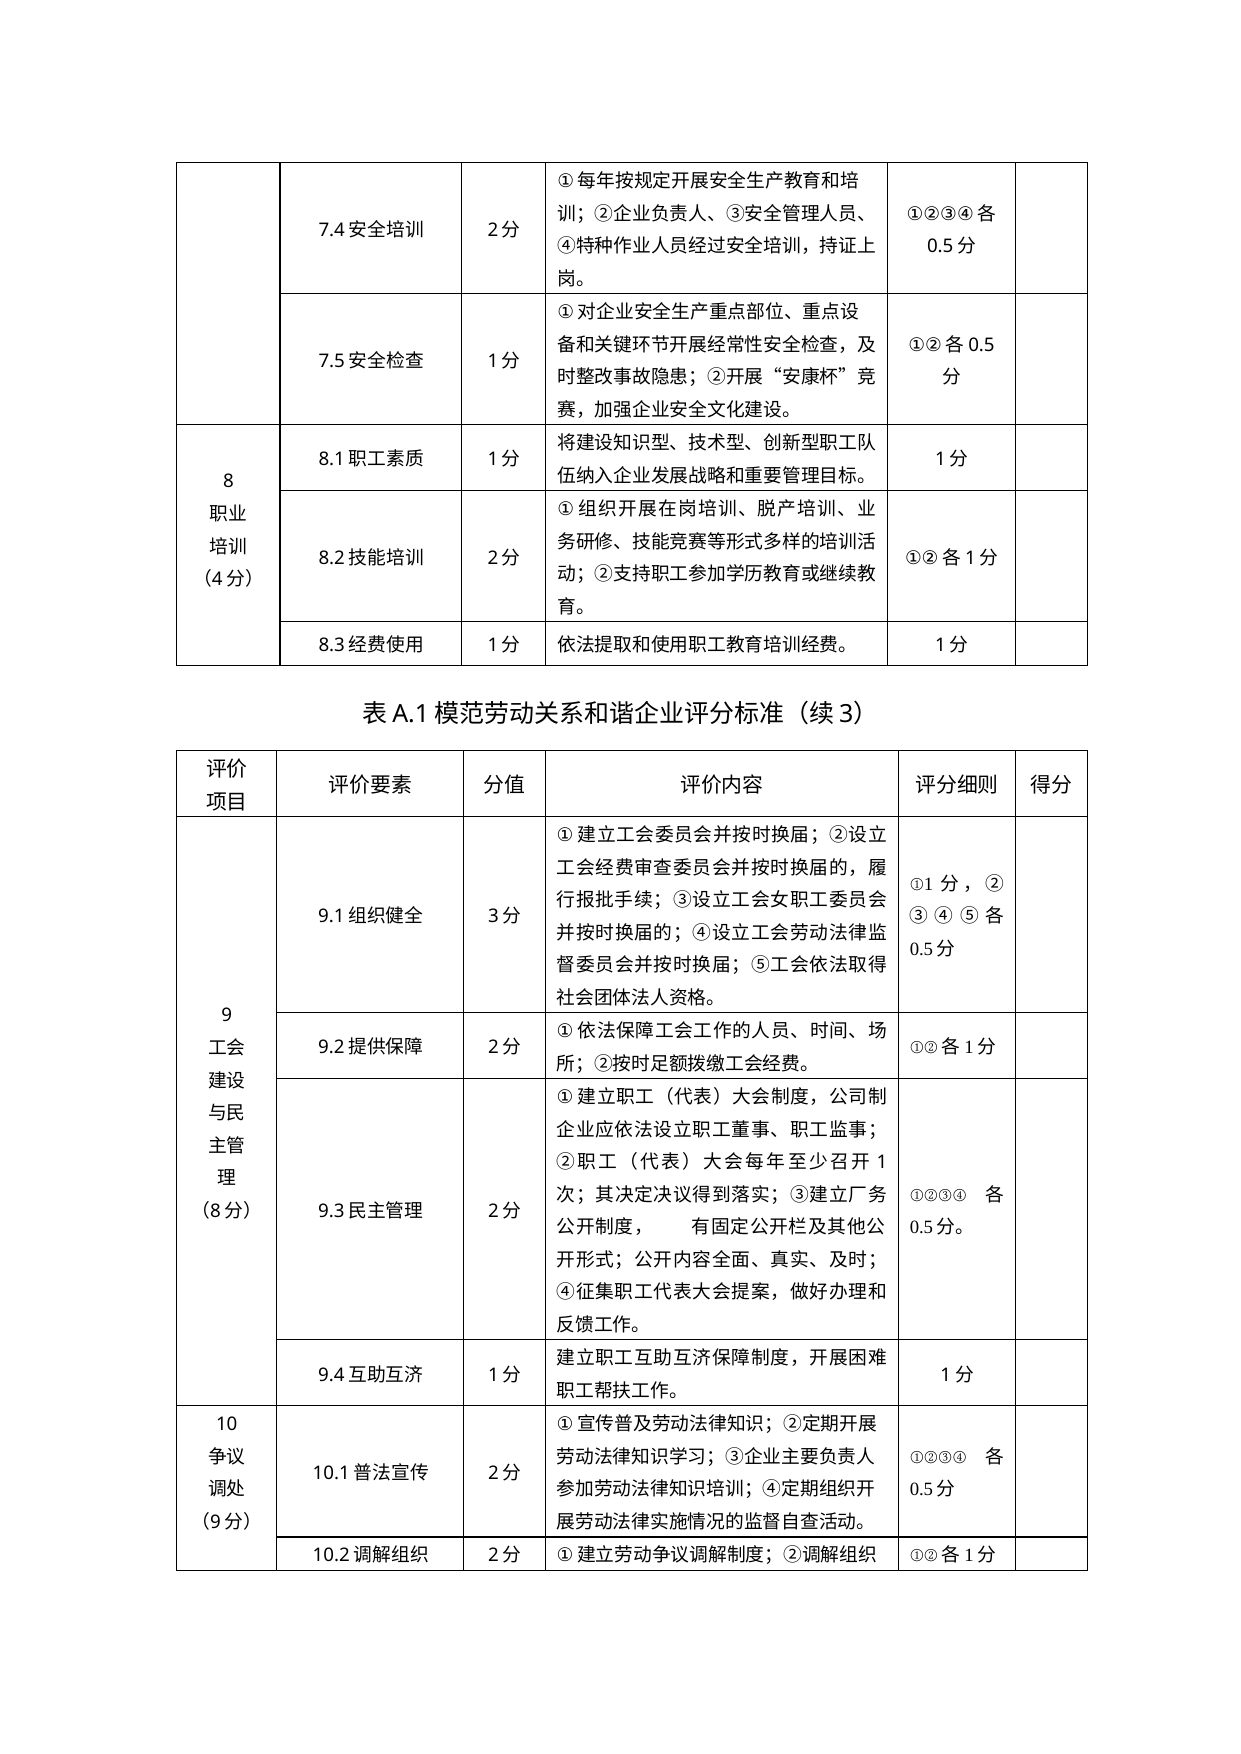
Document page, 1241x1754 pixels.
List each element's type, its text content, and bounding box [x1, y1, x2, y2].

table_cell 将建设知识型、技术型、创新型职工队伍纳入企业发展战略和重要管理目标。 [546, 425, 887, 490]
table_cell ①宣传普及劳动法律知识；②定期开展劳动法律知识学习；③企业主要负责人参加劳动法律知识培训；④定期组织开展劳动法律实施情况的监督自查活动。 [546, 1406, 898, 1536]
table_header 评价要素 [277, 751, 463, 816]
table_cell 2分 [462, 491, 545, 621]
table_cell 9 工会 建设 与民 主管 理 （8分） [177, 817, 276, 1405]
table_cell ①②③④各0.5分。 [899, 1079, 1015, 1339]
table_cell ①组织开展在岗培训、脱产培训、业务研修、技能竞赛等形式多样的培训活动；②支持职工参加学历教育或继续教育。 [546, 491, 887, 621]
table_cell ①依法保障工会工作的人员、时间、场所；②按时足额拨缴工会经费。 [546, 1013, 898, 1078]
table_cell [1016, 1538, 1087, 1570]
table_cell [1016, 425, 1087, 490]
table_cell 2分 [462, 163, 545, 293]
table_cell [1016, 622, 1087, 665]
table_cell 1分 [888, 425, 1015, 490]
table_cell 10.1普法宣传 [277, 1406, 463, 1536]
table_cell [1016, 1079, 1087, 1339]
table_cell 1分 [899, 1340, 1015, 1405]
table_cell [1016, 1406, 1087, 1536]
table_cell ①②各0.5分 [888, 294, 1015, 424]
table_cell ①②③④各0.5分 [899, 1406, 1015, 1536]
text 表A.1模范劳动关系和谐企业评分标准（续3） [187, 679, 1053, 744]
table_cell 1分 [462, 294, 545, 424]
table_cell ①每年按规定开展安全生产教育和培训；②企业负责人、③安全管理人员、④特种作业人员经过安全培训，持证上岗。 [546, 163, 887, 293]
table_cell 1分 [464, 1340, 545, 1405]
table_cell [546, 1538, 898, 1570]
table_header 评价 项目 [177, 751, 276, 816]
table_cell 2分 [464, 1538, 545, 1570]
table_header 评价内容 [546, 751, 898, 816]
table_cell ①②各1分 [899, 1538, 1015, 1570]
table_header 分值 [464, 751, 545, 816]
table_cell 7.4安全培训 [281, 163, 461, 293]
table_cell 3分 [464, 817, 545, 1012]
table_cell 10 争议 调处 （9分） [177, 1406, 276, 1570]
table_cell 8 职业 培训 （4分） [177, 425, 279, 665]
table_cell 2分 [464, 1013, 545, 1078]
table_cell ①②③④各0.5分 [888, 163, 1015, 293]
table_cell ①1分，②③④⑤各0.5分 [899, 817, 1015, 1012]
table_cell 1分 [462, 622, 545, 665]
table_cell 1分 [462, 425, 545, 490]
table_cell ①②各1分 [899, 1013, 1015, 1078]
table_cell 9.3民主管理 [277, 1079, 463, 1339]
table_cell [1016, 1013, 1087, 1078]
table_cell 依法提取和使用职工教育培训经费。 [546, 622, 887, 665]
table_cell ①建立工会委员会并按时换届；②设立工会经费审查委员会并按时换届的，履行报批手续；③设立工会女职工委员会 并按时换届的；④设立工会劳动法律监督委员会并按时换届；⑤工会依法取得社会团体法人资格。 [546, 817, 898, 1012]
table_cell 8.3经费使用 [281, 622, 461, 665]
table_cell 2分 [464, 1079, 545, 1339]
table_cell 8.2技能培训 [281, 491, 461, 621]
table_header 得分 [1016, 751, 1087, 816]
table_cell ①②各1分 [888, 491, 1015, 621]
table_cell [1016, 163, 1087, 293]
table_cell 10.2调解组织 [277, 1538, 463, 1570]
table_cell 9.2提供保障 [277, 1013, 463, 1078]
table_cell 建立职工互助互济保障制度，开展困难职工帮扶工作。 [546, 1340, 898, 1405]
table_cell [1016, 1340, 1087, 1405]
table_cell ①对企业安全生产重点部位、重点设备和关键环节开展经常性安全检查，及时整改事故隐患；②开展“安康杯”竞赛，加强企业安全文化建设。 [546, 294, 887, 424]
table_cell 7.5安全检查 [281, 294, 461, 424]
table_cell 1分 [888, 622, 1015, 665]
table_cell [1016, 817, 1087, 1012]
table_cell ①建立职工（代表）大会制度，公司制企业应依法设立职工董事、职工监事；②职工（代表）大会每年至少召开1次；其决定决议得到落实；③建立厂务公开制度， 有固定公开栏及其他公开形式；公开内容全面、真实、及时；④征集职工代表大会提案，做好办理和反馈工作。 [546, 1079, 898, 1339]
table_cell 8.1职工素质 [281, 425, 461, 490]
table_cell 2分 [464, 1406, 545, 1536]
table_header 评分细则 [899, 751, 1015, 816]
table_cell [1016, 294, 1087, 424]
table_cell [1016, 491, 1087, 621]
table_cell 9.1组织健全 [277, 817, 463, 1012]
table_cell 9.4互助互济 [277, 1340, 463, 1405]
